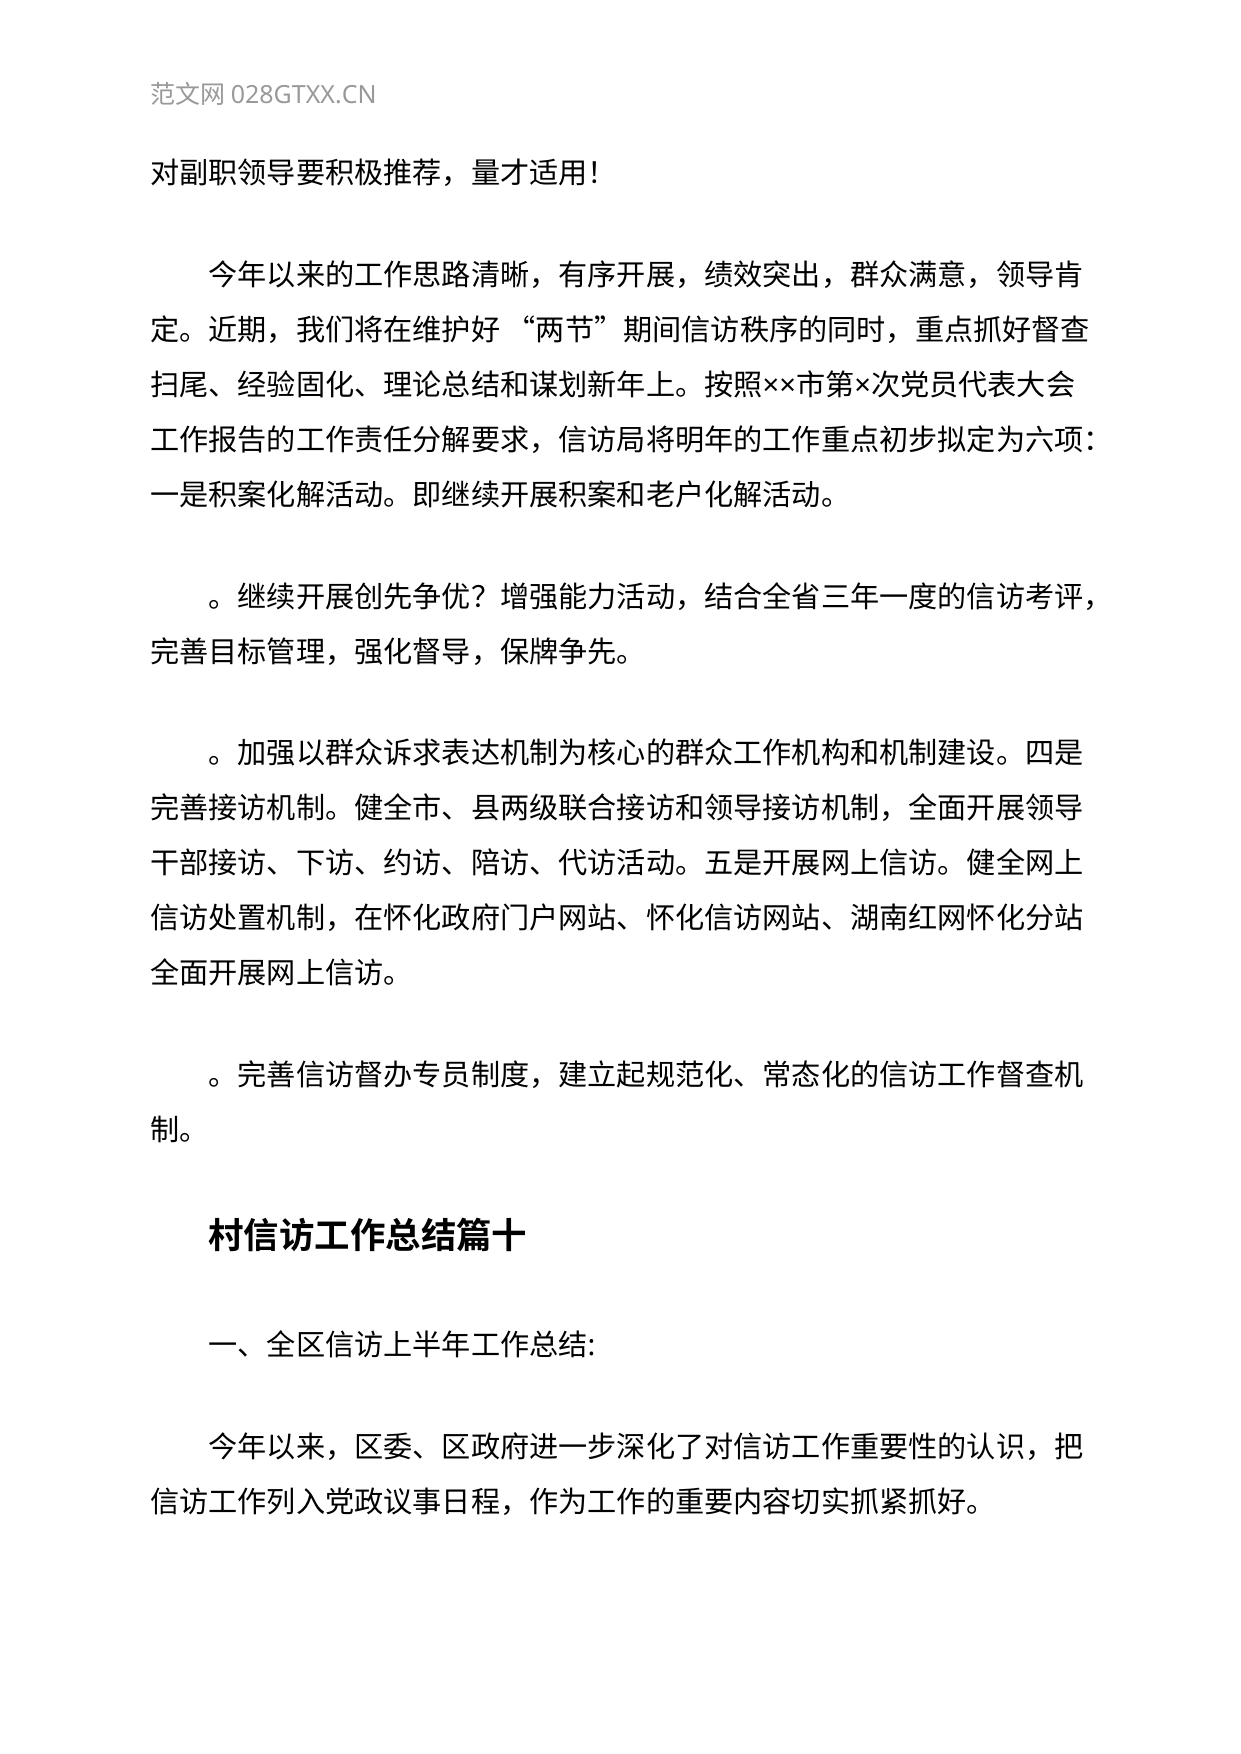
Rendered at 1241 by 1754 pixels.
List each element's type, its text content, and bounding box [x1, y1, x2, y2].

text 今年以来的工作思路清晰，有序开展，绩效突出，群众满意，领导肯定。近期，我们将在维护好 “两节”期间信访秩序的同时，重点抓好督查扫尾、经验固化、理论总结和谋划新年上。按照××市第×次党员代表大会工作报告的工作责任分解要求，信访局将明年的工作重点初步拟定为六项：一是积案化解活动。即继续开展积案和老户化解活动。 [150, 252, 1090, 514]
text 一、全区信访上半年工作总结: [150, 1321, 1090, 1364]
text 今年以来，区委、区政府进一步深化了对信访工作重要性的认识，把信访工作列入党政议事日程，作为工作的重要内容切实抓紧抓好。 [150, 1423, 1090, 1521]
text 。完善信访督办专员制度，建立起规范化、常态化的信访工作督查机制。 [150, 1051, 1090, 1148]
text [150, 150, 1090, 192]
text 。加强以群众诉求表达机制为核心的群众工作机构和机制建设。四是完善接访机制。健全市、县两级联合接访和领导接访机制，全面开展领导干部接访、下访、约访、陪访、代访活动。五是开展网上信访。健全网上信访处置机制，在怀化政府门户网站、怀化信访网站、湖南红网怀化分站全面开展网上信访。 [150, 730, 1090, 992]
text 。继续开展创先争优？增强能力活动，结合全省三年一度的信访考评，完善目标管理，强化督导，保牌争先。 [150, 573, 1090, 670]
text 村信访工作总结篇十 [150, 1208, 1090, 1259]
